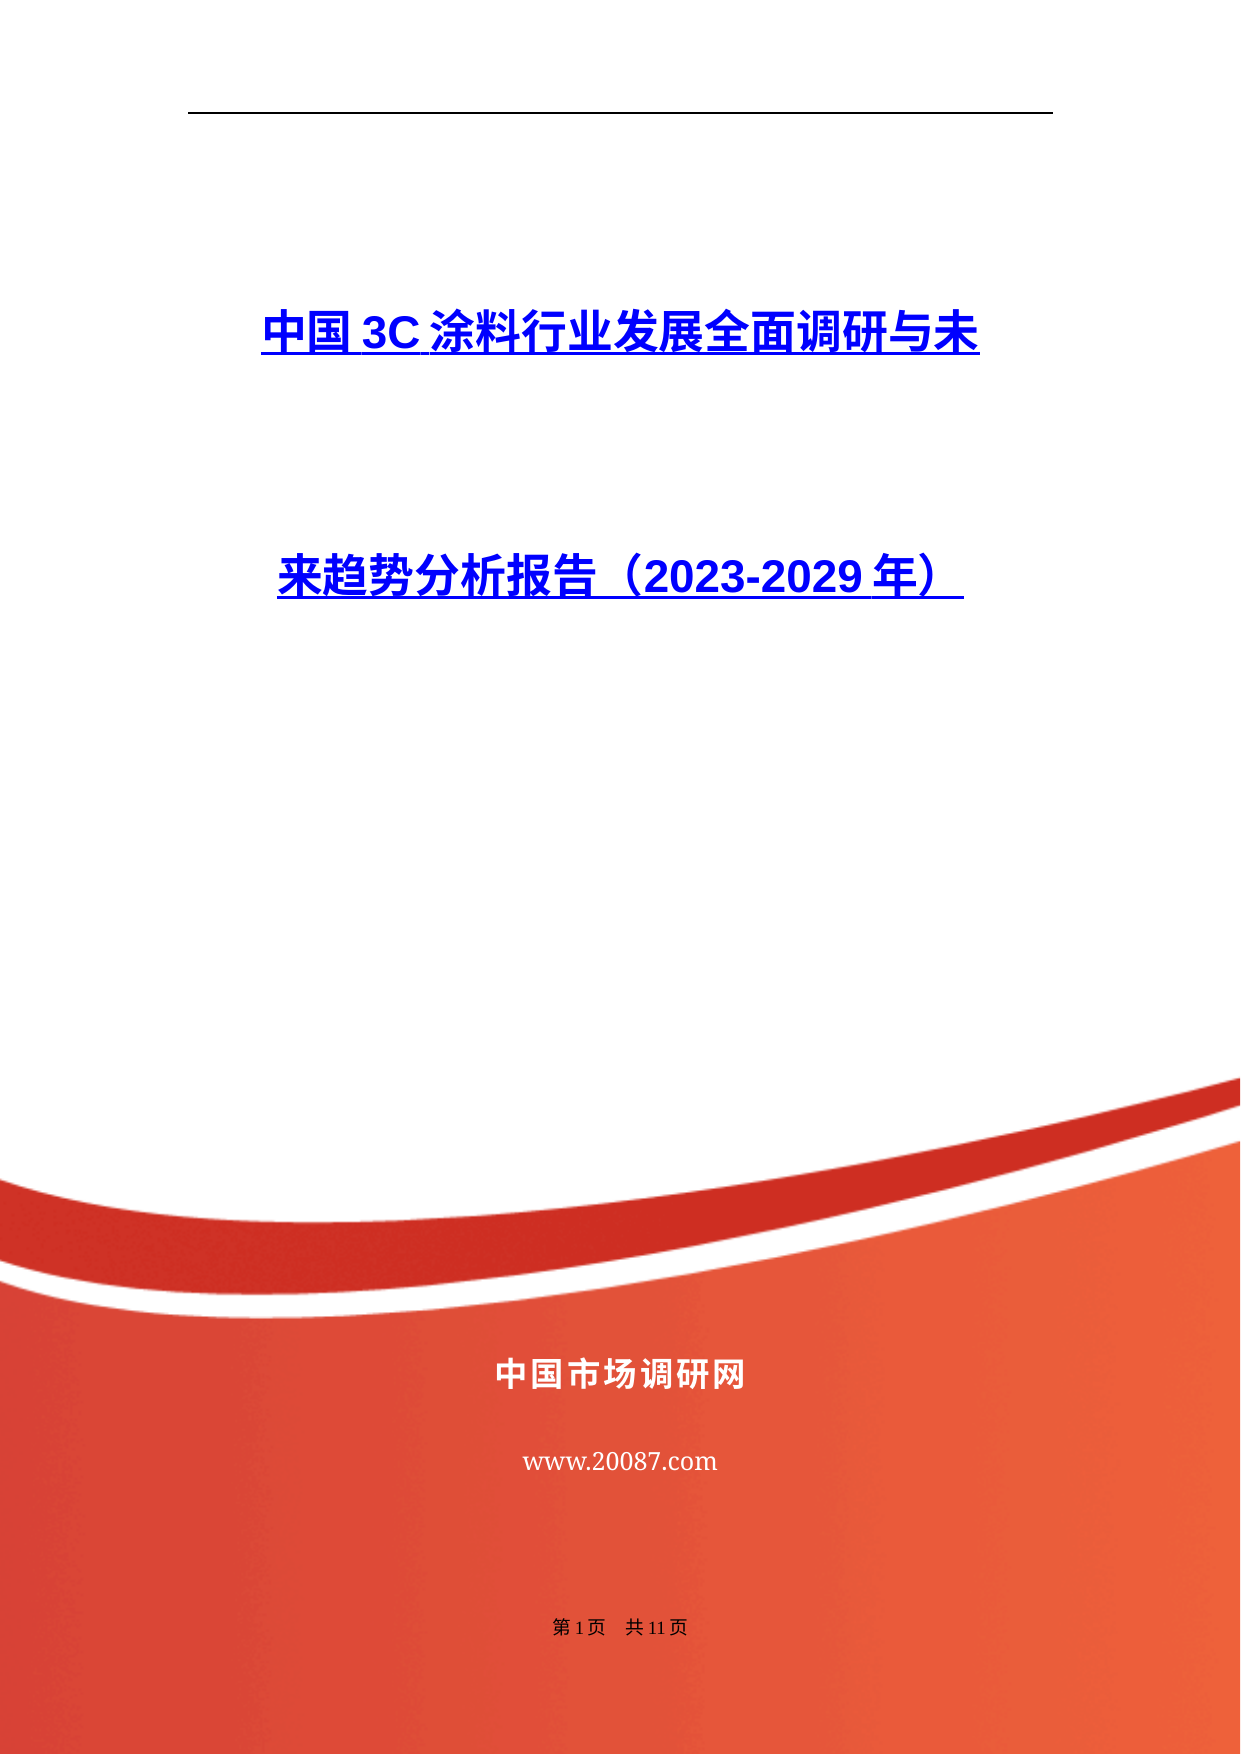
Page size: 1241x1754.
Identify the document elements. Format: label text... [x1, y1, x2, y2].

text www.20087.com [187, 1428, 1053, 1493]
table_header 中国3C涂料行业发展全面调研与未来趋势分析报告（2023-2029年） [188, 207, 1053, 773]
subtitle 中国市场调研网 [187, 1339, 1053, 1404]
picture [0, 1006, 1241, 1754]
